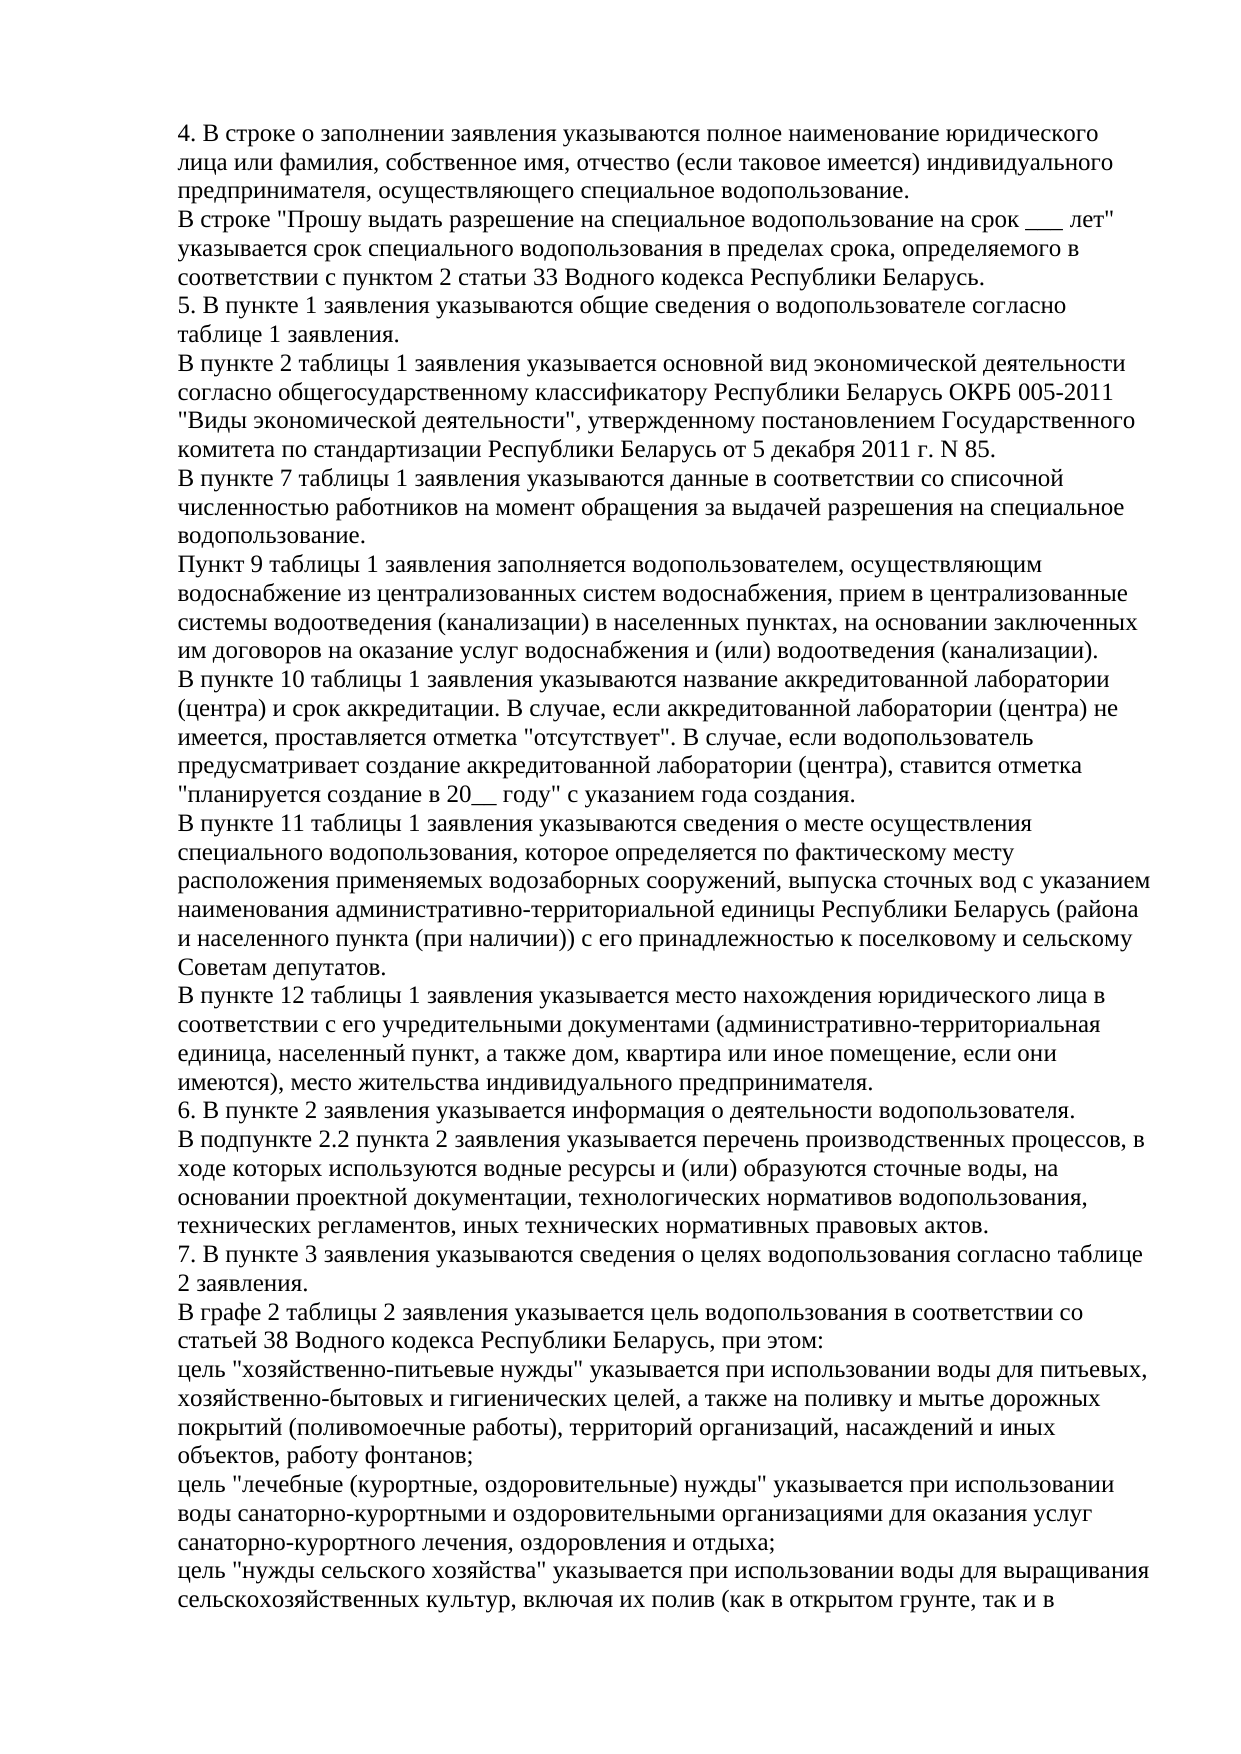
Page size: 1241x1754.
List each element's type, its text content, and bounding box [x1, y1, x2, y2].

text В пункте 10 таблицы 1 заявления указываются название аккредитованной лаборатории (центра) и срок аккредитации. В случае, если аккредитованной лаборатории (центра) не имеется, проставляется отметка "отсутствует". В случае, если водопользователь предусматривает создание аккредитованной лаборатории (центра), ставится отметка "планируется создание в 20__ году" с указанием года создания. [177, 664, 1152, 808]
text В строке "Прошу выдать разрешение на специальное водопользование на срок ___​ лет" указывается срок специального водопользования в пределах срока, определяемого в соответствии с пунктом 2 статьи 33 Водного кодекса Республики Беларусь. [177, 204, 1152, 291]
text цель "хозяйственно-питьевые нужды" указывается при использовании воды для питьевых, хозяйственно-бытовых и гигиенических целей, а также на поливку и мытье дорожных покрытий (поливомоечные работы), территорий организаций, насаждений и иных объектов, работу фонтанов; [177, 1354, 1152, 1469]
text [177, 1556, 1152, 1613]
text Пункт 9 таблицы 1 заявления заполняется водопользователем, осуществляющим водоснабжение из централизованных систем водоснабжения, прием в централизованные системы водоотведения (канализации) в населенных пунктах, на основании заключенных им договоров на оказание услуг водоснабжения и (или) водоотведения (канализации). [177, 549, 1152, 664]
text 6. В пункте 2 заявления указывается информация о деятельности водопользователя. [177, 1096, 1152, 1124]
text цель "лечебные (курортные, оздоровительные) нужды" указывается при использовании воды санаторно-курортными и оздоровительными организациями для оказания услуг санаторно-курортного лечения, оздоровления и отдыха; [177, 1469, 1152, 1556]
text В пункте 12 таблицы 1 заявления указывается место нахождения юридического лица в соответствии с его учредительными документами (административно-территориальная единица, населенный пункт, а также дом, квартира или иное помещение, если они имеются), место жительства индивидуального предпринимателя. [177, 981, 1152, 1096]
text 7. В пункте 3 заявления указываются сведения о целях водопользования согласно таблице 2 заявления. [177, 1239, 1152, 1297]
text В пункте 7 таблицы 1 заявления указываются данные в соответствии со списочной численностью работников на момент обращения за выдачей разрешения на специальное водопользование. [177, 463, 1152, 549]
text 5. В пункте 1 заявления указываются общие сведения о водопользователе согласно таблице 1 заявления. [177, 291, 1152, 348]
text В подпункте 2.2 пункта 2 заявления указывается перечень производственных процессов, в ходе которых используются водные ресурсы и (или) образуются сточные воды, на основании проектной документации, технологических нормативов водопользования, технических регламентов, иных технических нормативных правовых актов. [177, 1124, 1152, 1239]
text 4. В строке о заполнении заявления указываются полное наименование юридического лица или фамилия, собственное имя, отчество (если таковое имеется) индивидуального предпринимателя, осуществляющего специальное водопользование. [177, 118, 1152, 204]
text В пункте 11 таблицы 1 заявления указываются сведения о месте осуществления специального водопользования, которое определяется по фактическому месту расположения применяемых водозаборных сооружений, выпуска сточных вод с указанием наименования административно-территориальной единицы Республики Беларусь (района и населенного пункта (при наличии)) с его принадлежностью к поселковому и сельскому Советам депутатов. [177, 808, 1152, 981]
text В пункте 2 таблицы 1 заявления указывается основной вид экономической деятельности согласно общегосударственному классификатору Республики Беларусь ОКРБ 005-2011 "Виды экономической деятельности", утвержденному постановлением Государственного комитета по стандартизации Республики Беларусь от 5 декабря 2011 г. N 85. [177, 348, 1152, 463]
text В графе 2 таблицы 2 заявления указывается цель водопользования в соответствии со статьей 38 Водного кодекса Республики Беларусь, при этом: [177, 1297, 1152, 1354]
